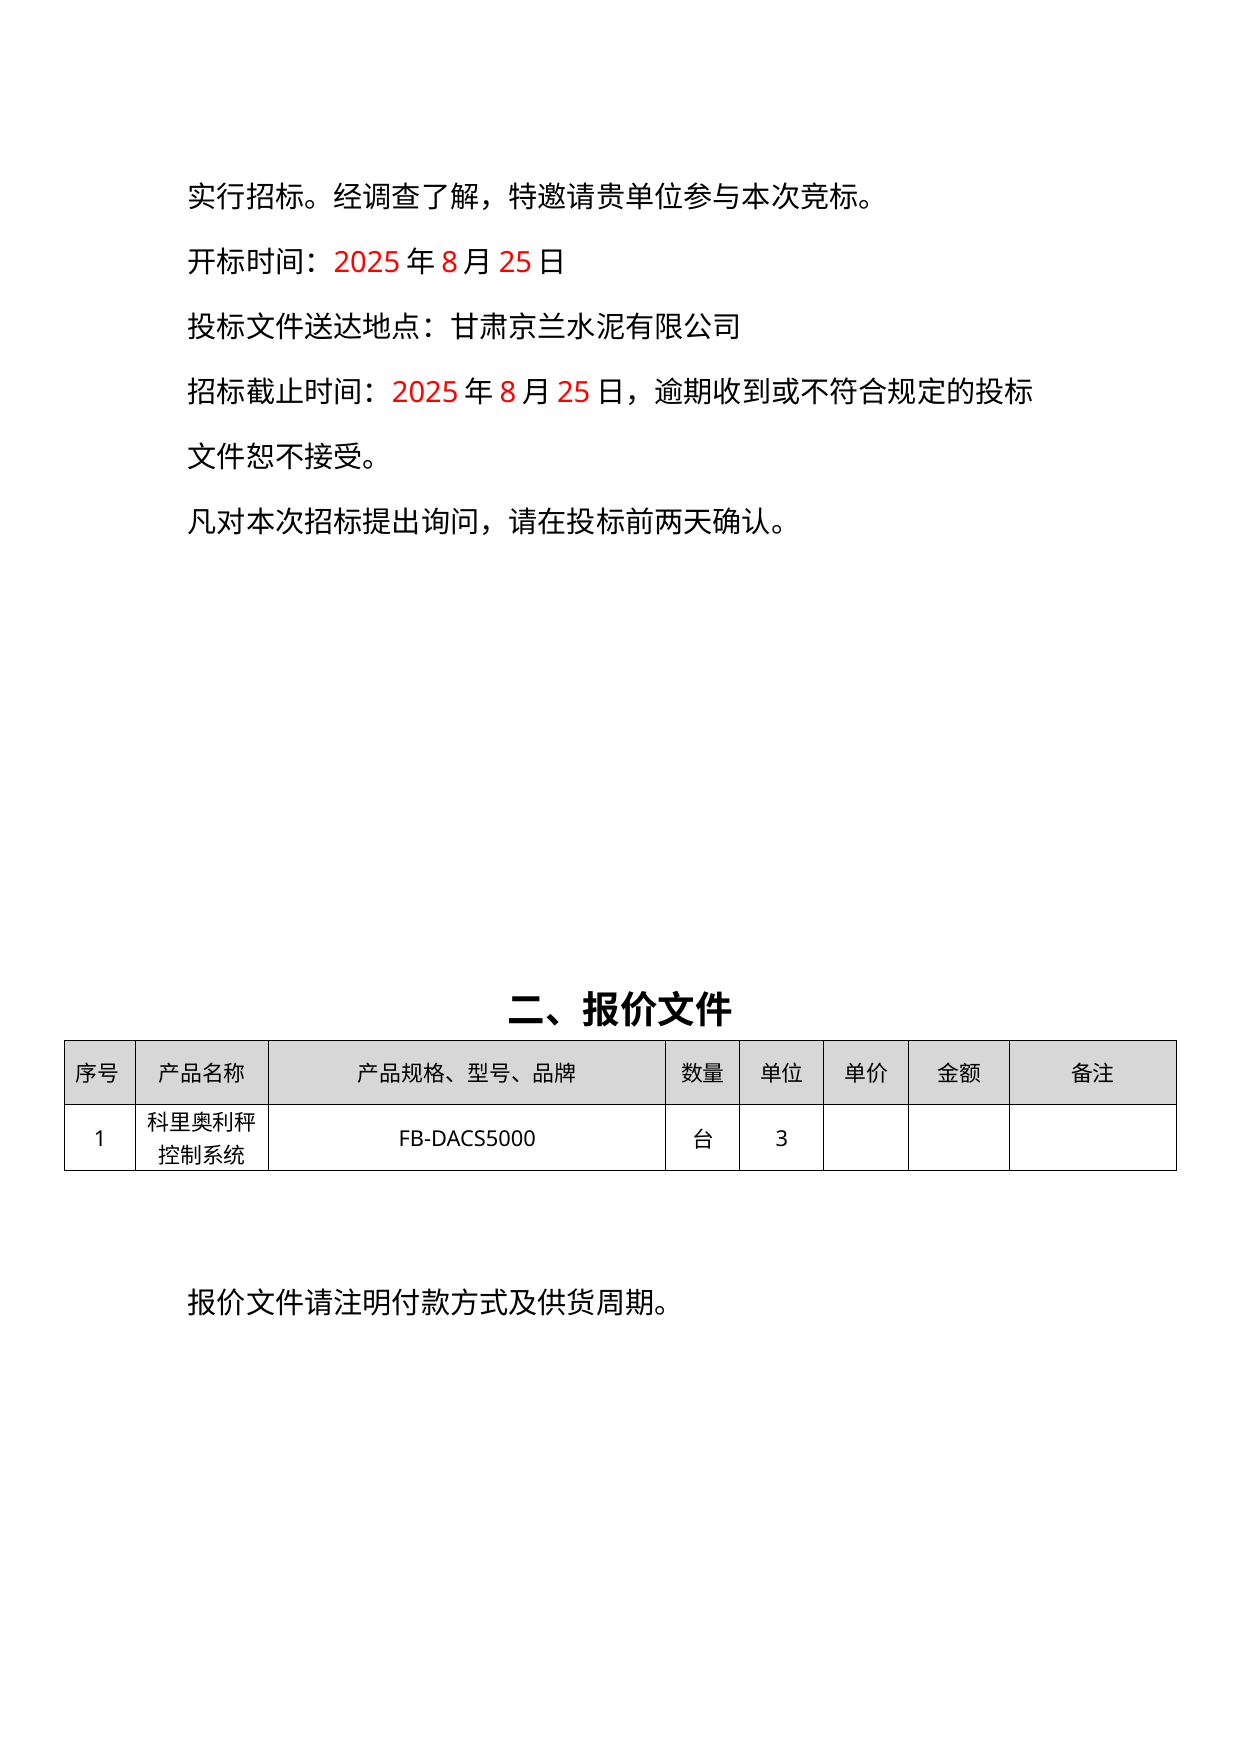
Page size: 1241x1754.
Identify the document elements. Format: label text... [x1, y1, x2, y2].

list 报价文件 [187, 974, 1053, 1039]
table_header 单价 [824, 1041, 908, 1104]
table_header 产品名称 [136, 1041, 268, 1104]
table_cell [824, 1105, 908, 1170]
table_header 产品规格、型号、品牌 [269, 1041, 665, 1104]
text 报价文件请注明付款方式及供货周期。 [187, 1268, 1053, 1333]
table_cell 3 [740, 1105, 823, 1170]
table_cell 科里奥利秤 控制系统 [136, 1105, 268, 1170]
table_cell [909, 1105, 1009, 1170]
text 招标截止时间：2025年8月25日，逾期收到或不符合规定的投标文件恕不接受。 [187, 357, 1053, 487]
text 凡对本次招标提出询问，请在投标前两天确认。 [187, 487, 1053, 552]
table_cell [1010, 1105, 1176, 1170]
table_header 单位 [740, 1041, 823, 1104]
table_header 备注 [1010, 1041, 1176, 1104]
text 开标时间：2025年8月25日 [187, 227, 1053, 292]
table_cell 台 [666, 1105, 739, 1170]
table_cell 1 [65, 1105, 135, 1170]
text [187, 162, 1053, 227]
text 投标文件送达地点：甘肃京兰水泥有限公司 [187, 292, 1053, 357]
table_header 数量 [666, 1041, 739, 1104]
table_cell FB-DACS5000 [269, 1105, 665, 1170]
table_header 序号 [65, 1041, 135, 1104]
table_header 金额 [909, 1041, 1009, 1104]
